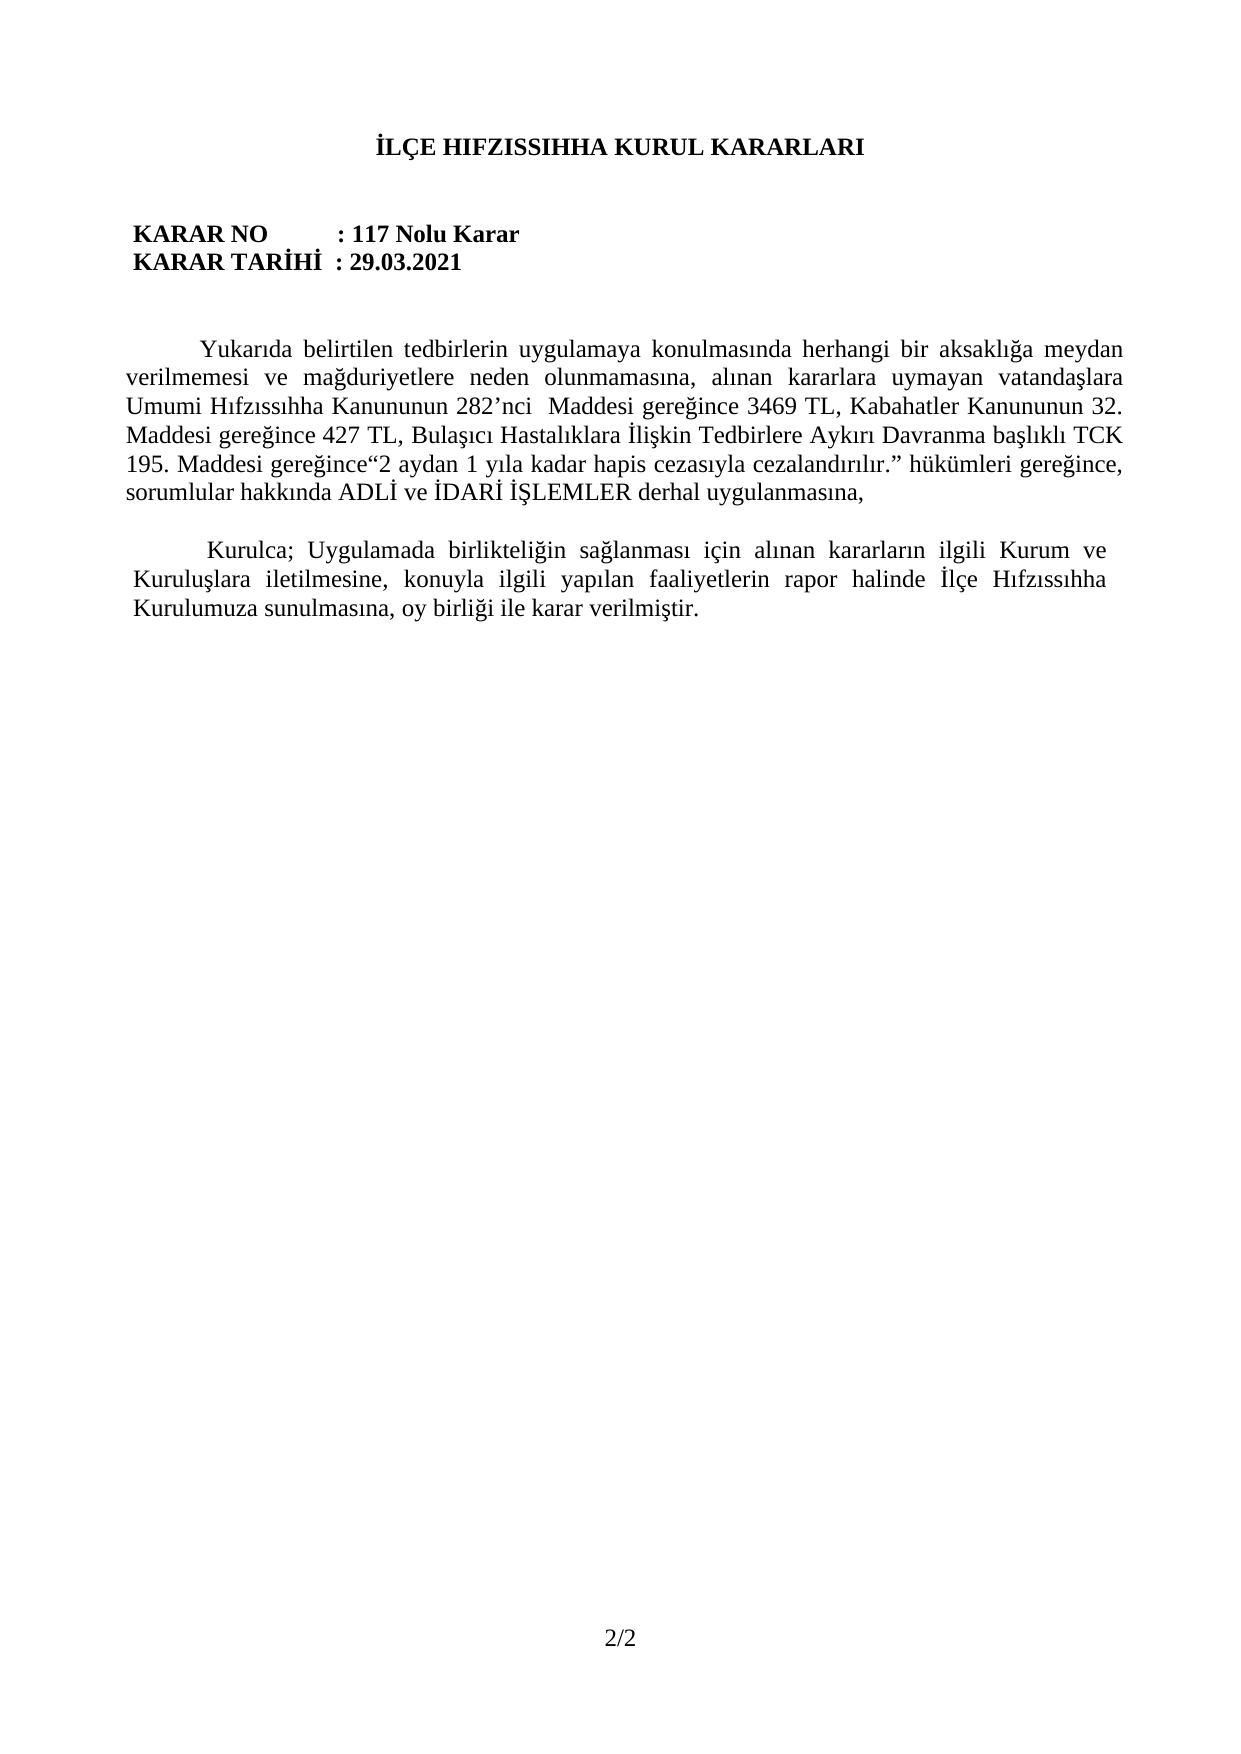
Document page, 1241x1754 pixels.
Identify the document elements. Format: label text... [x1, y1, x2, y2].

text Kurulca; Uygulamada birlikteliğin sağlanması için alınan kararların ilgili Kurum ve Kuruluşlara iletilmesine, konuyla ilgili yapılan faaliyetlerin rapor halinde İlçe Hıfzıssıhha Kurulumuza sunulmasına, oy birliği ile karar verilmiştir. [133, 535, 1107, 621]
text KARAR NO : 117 Nolu Karar [133, 219, 1107, 247]
text KARAR TARİHİ : 29.03.2021 [133, 247, 1107, 276]
table_header [126, 305, 1240, 535]
text İLÇE HIFZISSIHHA KURUL KARARLARI [133, 132, 1107, 161]
